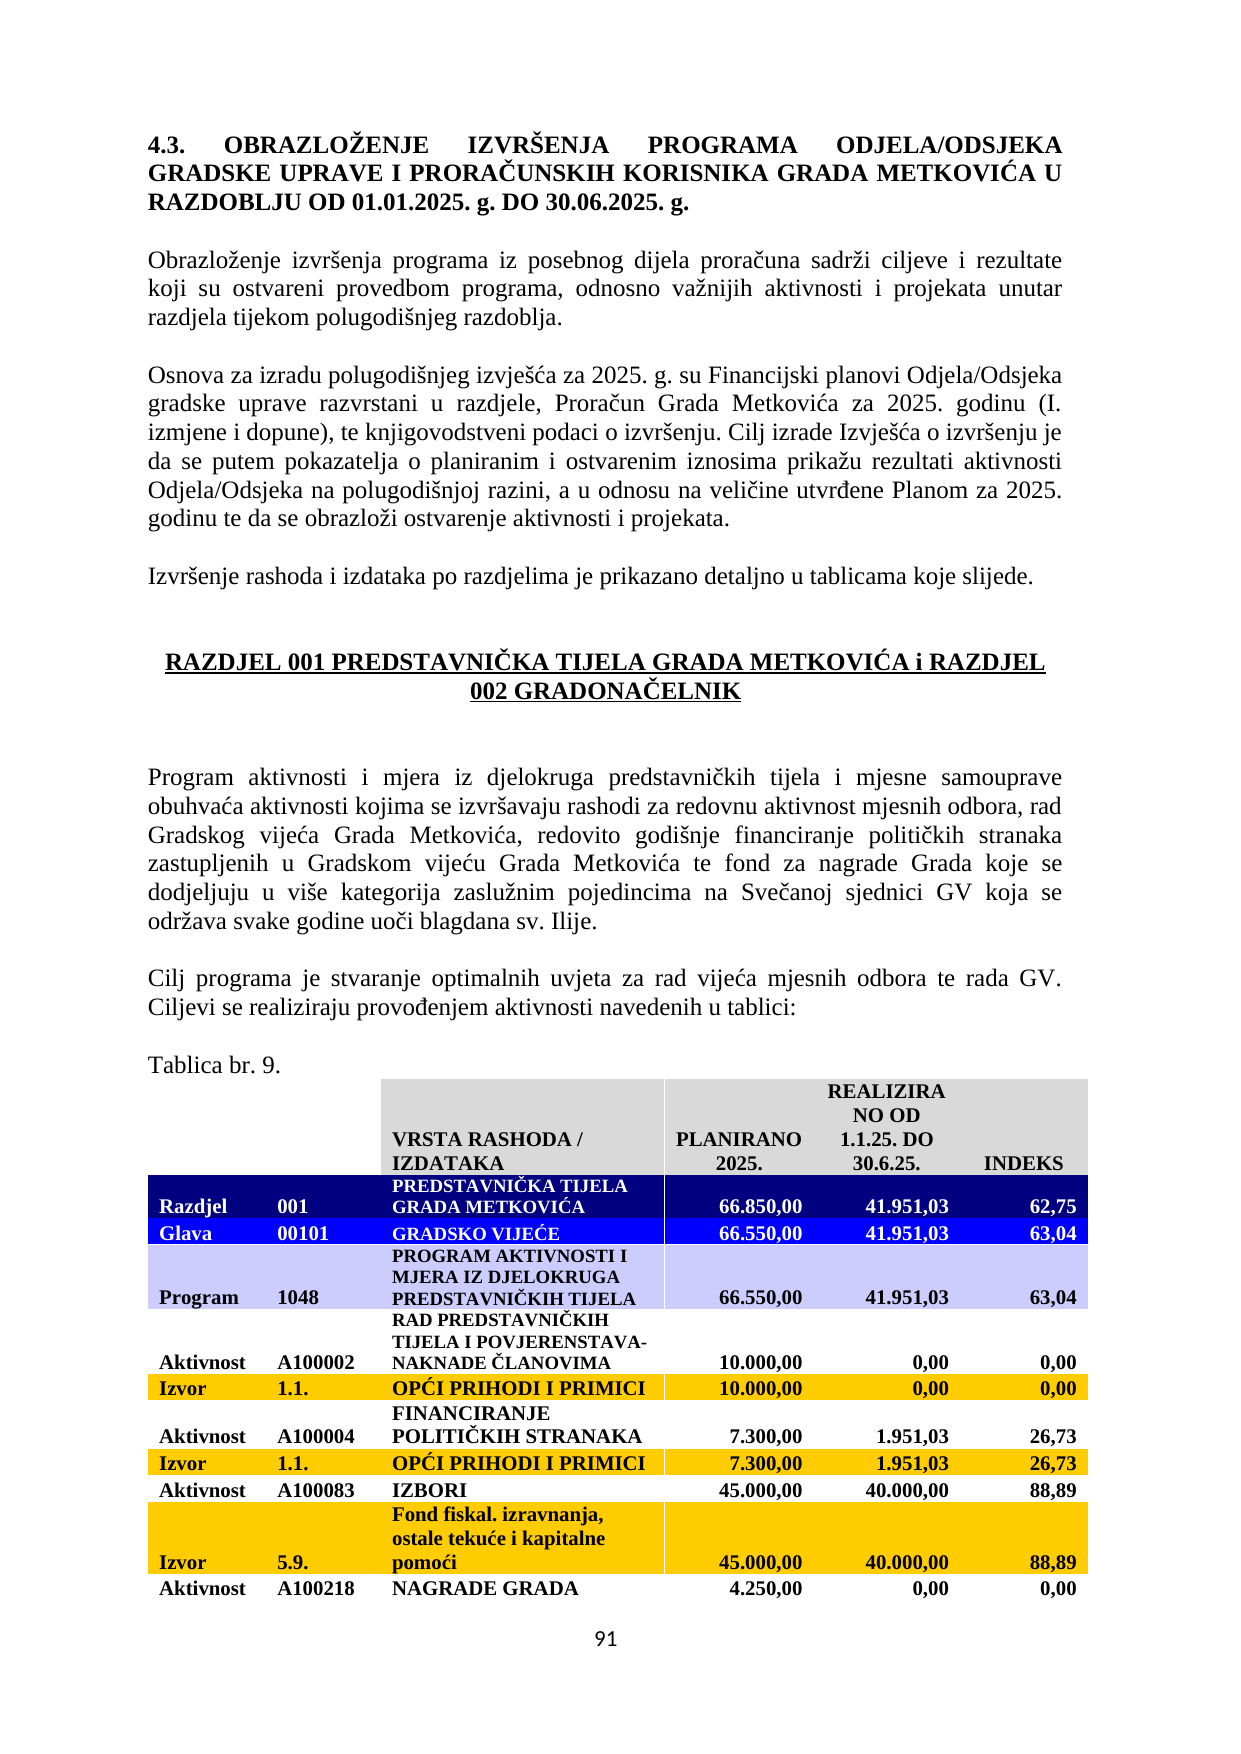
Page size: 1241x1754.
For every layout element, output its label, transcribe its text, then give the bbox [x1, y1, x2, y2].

text Izvršenje rashoda i izdataka po razdjelima je prikazano detaljno u tablicama koje slijede. [148, 561, 1063, 590]
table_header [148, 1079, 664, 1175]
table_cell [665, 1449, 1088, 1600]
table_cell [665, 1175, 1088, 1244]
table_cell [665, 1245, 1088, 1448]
text Osnova za izradu polugodišnjeg izvješća za 2025. g. su Financijski planovi Odjela/Odsjeka gradske uprave razvrstani u razdjele, Proračun Grada Metkovića za 2025. godinu (I. izmjene i dopune), te knjigovodstveni podaci o izvršenju. Cilj izrade Izvješća o izvršenju je da se putem pokazatelja o planiranim i ostvarenim iznosima prikažu rezultati aktivnosti Odjela/Odsjeka na polugodišnjoj razini, a u odnosu na veličine utvrđene Planom za 2025. godinu te da se obrazloži ostvarenje aktivnosti i projekata. [148, 360, 1063, 532]
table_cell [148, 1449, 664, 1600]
text RAZDJEL 001 PREDSTAVNIČKA TIJELA GRADA METKOVIĆA i RAZDJEL 002 GRADONAČELNIK [148, 647, 1063, 705]
text Obrazloženje izvršenja programa iz posebnog dijela proračuna sadrži ciljeve i rezultate koji su ostvareni provedbom programa, odnosno važnijih aktivnosti i projekata unutar razdjela tijekom polugodišnjeg razdoblja. [148, 245, 1063, 331]
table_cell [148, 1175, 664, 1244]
text 4.3. OBRAZLOŽENJE IZVRŠENJA PROGRAMA ODJELA/ODSJEKA GRADSKE UPRAVE I PRORAČUNSKIH KORISNIKA GRADA METKOVIĆA U RAZDOBLJU OD 01.01.2025. g. DO 30.06.2025. g. [148, 130, 1063, 216]
text Cilj programa je stvaranje optimalnih uvjeta za rad vijeća mjesnih odbora te rada GV. Ciljevi se realiziraju provođenjem aktivnosti navedenih u tablici: [148, 963, 1063, 1021]
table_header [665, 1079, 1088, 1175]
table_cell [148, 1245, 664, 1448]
text Program aktivnosti i mjera iz djelokruga predstavničkih tijela i mjesne samouprave obuhvaća aktivnosti kojima se izvršavaju rashodi za redovnu aktivnost mjesnih odbora, rad Gradskog vijeća Grada Metkovića, redovito godišnje financiranje političkih stranaka zastupljenih u Gradskom vijeću Grada Metkovića te fond za nagrade Grada koje se dodjeljuju u više kategorija zaslužnim pojedincima na Svečanoj sjednici GV koja se održava svake godine uoči blagdana sv. Ilije. [148, 762, 1063, 935]
text Tablica br. 9. [148, 1050, 1063, 1078]
